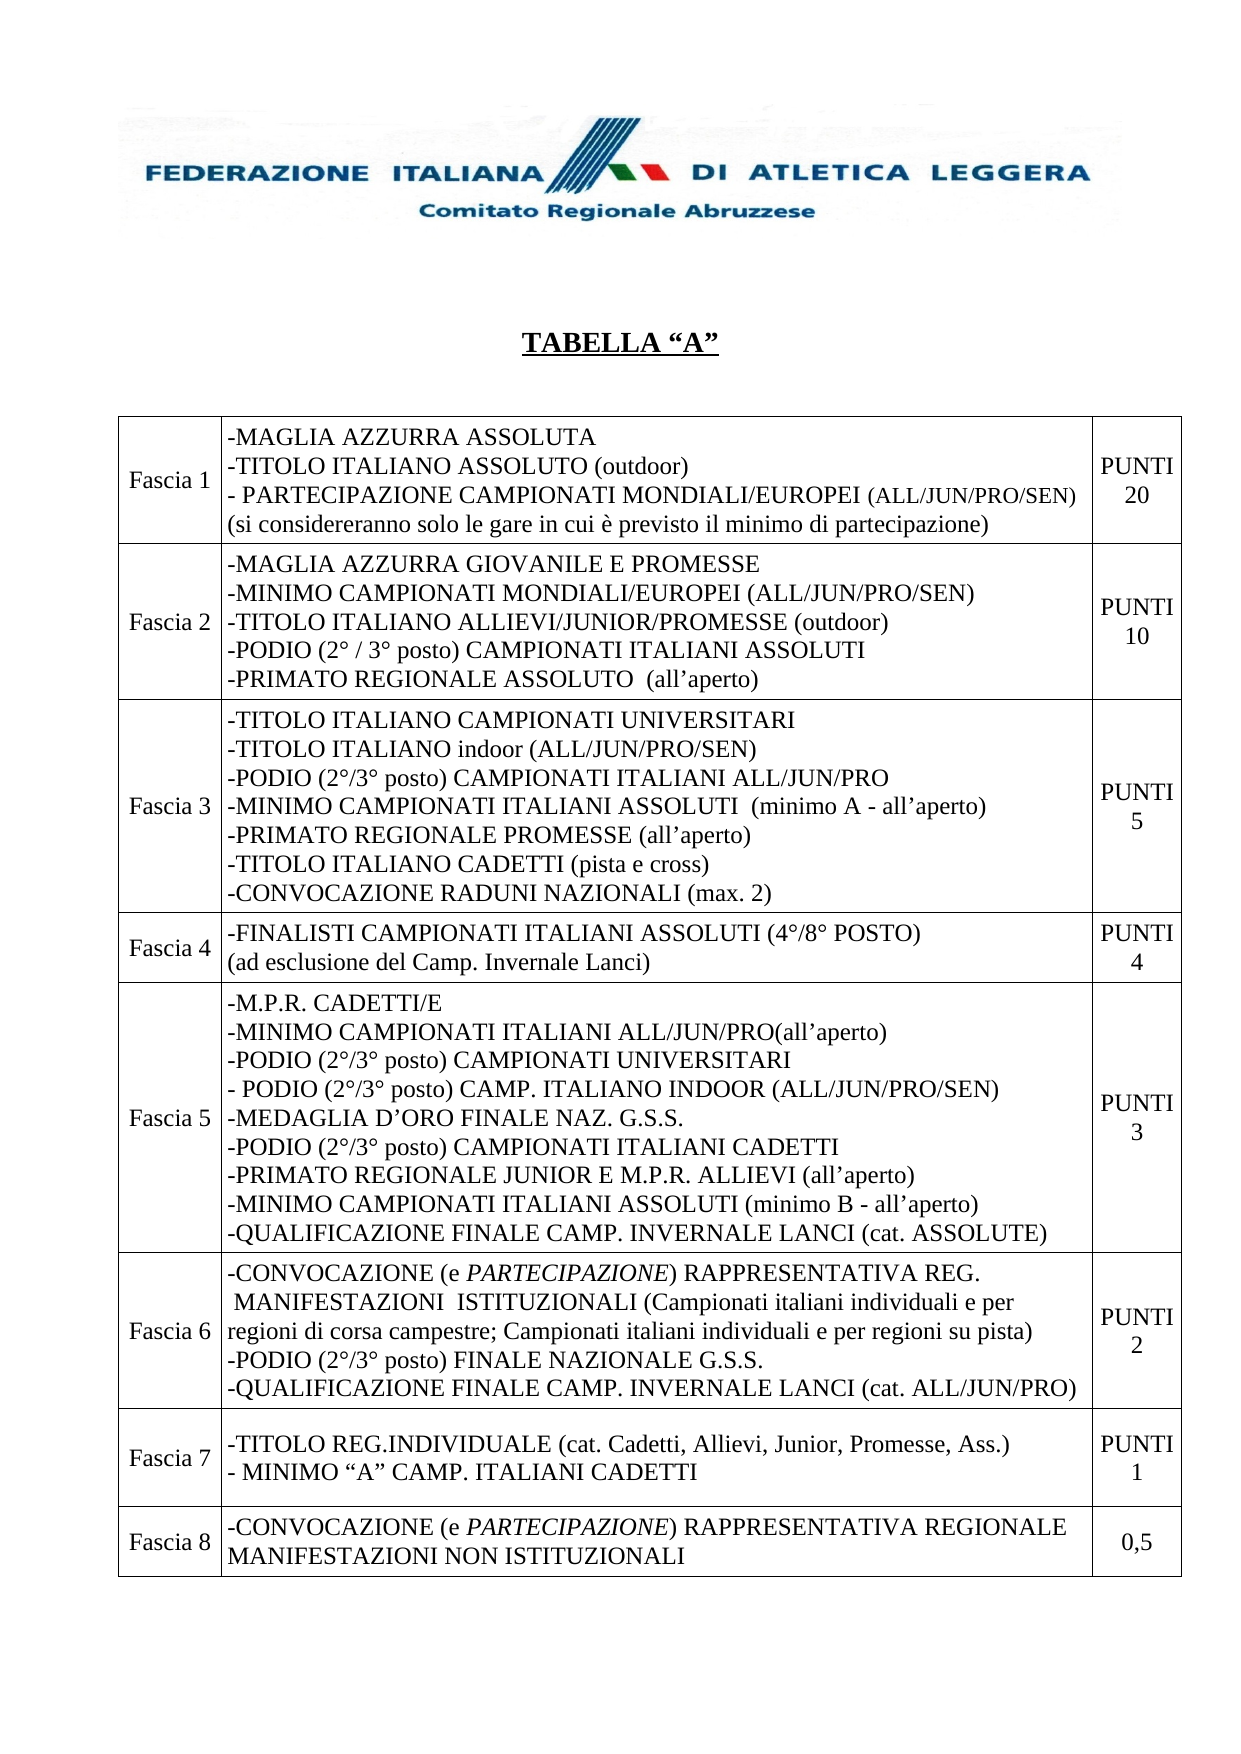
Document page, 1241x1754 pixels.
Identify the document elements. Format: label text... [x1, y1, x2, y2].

text TABELLA “A” [118, 325, 1122, 359]
table_cell Fascia 5 [119, 983, 221, 1252]
table_cell PUNTI 5 [1093, 700, 1181, 912]
table_cell PUNTI 2 [1093, 1253, 1181, 1408]
picture [118, 104, 1123, 239]
table_cell PUNTI 1 [1093, 1409, 1181, 1506]
table_header -MAGLIA AZZURRA ASSOLUTA -TITOLO ITALIANO ASSOLUTO (outdoor) - PARTECIPAZIONE CAMPIONATI MONDIALI/EUROPEI (ALL/JUN/PRO/SEN) (si considereranno solo le gare in cui è previsto il minimo di partecipazione) [222, 417, 1092, 543]
table_cell Fascia 7 [119, 1409, 221, 1506]
table_cell -M.P.R. CADETTI/E -MINIMO CAMPIONATI ITALIANI ALL/JUN/PRO(all’aperto) -PODIO (2°/3° posto) CAMPIONATI UNIVERSITARI - PODIO (2°/3° posto) CAMP. ITALIANO INDOOR (ALL/JUN/PRO/SEN) -MEDAGLIA D’ORO FINALE NAZ. G.S.S. -PODIO (2°/3° posto) CAMPIONATI ITALIANI CADETTI -PRIMATO REGIONALE JUNIOR E M.P.R. ALLIEVI (all’aperto) -MINIMO CAMPIONATI ITALIANI ASSOLUTI (minimo B - all’aperto) -QUALIFICAZIONE FINALE CAMP. INVERNALE LANCI (cat. ASSOLUTE) [222, 983, 1092, 1252]
table_cell 0,5 [1093, 1507, 1181, 1576]
table_cell PUNTI 10 [1093, 544, 1181, 699]
table_cell Fascia 3 [119, 700, 221, 912]
table_cell Fascia 2 [119, 544, 221, 699]
table_cell -TITOLO REG.INDIVIDUALE (cat. Cadetti, Allievi, Junior, Promesse, Ass.) - MINIMO “A” CAMP. ITALIANI CADETTI [222, 1409, 1092, 1506]
table_cell Fascia 4 [119, 913, 221, 982]
table_cell -CONVOCAZIONE (e PARTECIPAZIONE) RAPPRESENTATIVA REG. MANIFESTAZIONI ISTITUZIONALI (Campionati italiani individuali e per regioni di corsa campestre; Campionati italiani individuali e per regioni su pista) -PODIO (2°/3° posto) FINALE NAZIONALE G.S.S. -QUALIFICAZIONE FINALE CAMP. INVERNALE LANCI (cat. ALL/JUN/PRO) [222, 1253, 1092, 1408]
table_header PUNTI 20 [1093, 417, 1181, 543]
table_cell -TITOLO ITALIANO CAMPIONATI UNIVERSITARI -TITOLO ITALIANO indoor (ALL/JUN/PRO/SEN) -PODIO (2°/3° posto) CAMPIONATI ITALIANI ALL/JUN/PRO -MINIMO CAMPIONATI ITALIANI ASSOLUTI (minimo A - all’aperto) -PRIMATO REGIONALE PROMESSE (all’aperto) -TITOLO ITALIANO CADETTI (pista e cross) -CONVOCAZIONE RADUNI NAZIONALI (max. 2) [222, 700, 1092, 912]
table_cell -CONVOCAZIONE (e PARTECIPAZIONE) RAPPRESENTATIVA REGIONALE MANIFESTAZIONI NON ISTITUZIONALI [222, 1507, 1092, 1576]
table_cell -FINALISTI CAMPIONATI ITALIANI ASSOLUTI (4°/8° POSTO) (ad esclusione del Camp. Invernale Lanci) [222, 913, 1092, 982]
table_header Fascia 1 [119, 417, 221, 543]
table_cell -MAGLIA AZZURRA GIOVANILE E PROMESSE -MINIMO CAMPIONATI MONDIALI/EUROPEI (ALL/JUN/PRO/SEN) -TITOLO ITALIANO ALLIEVI/JUNIOR/PROMESSE (outdoor) -PODIO (2° / 3° posto) CAMPIONATI ITALIANI ASSOLUTI -PRIMATO REGIONALE ASSOLUTO (all’aperto) [222, 544, 1092, 699]
table_cell Fascia 8 [119, 1507, 221, 1576]
table_cell PUNTI 4 [1093, 913, 1181, 982]
table_cell PUNTI 3 [1093, 983, 1181, 1252]
table_cell Fascia 6 [119, 1253, 221, 1408]
